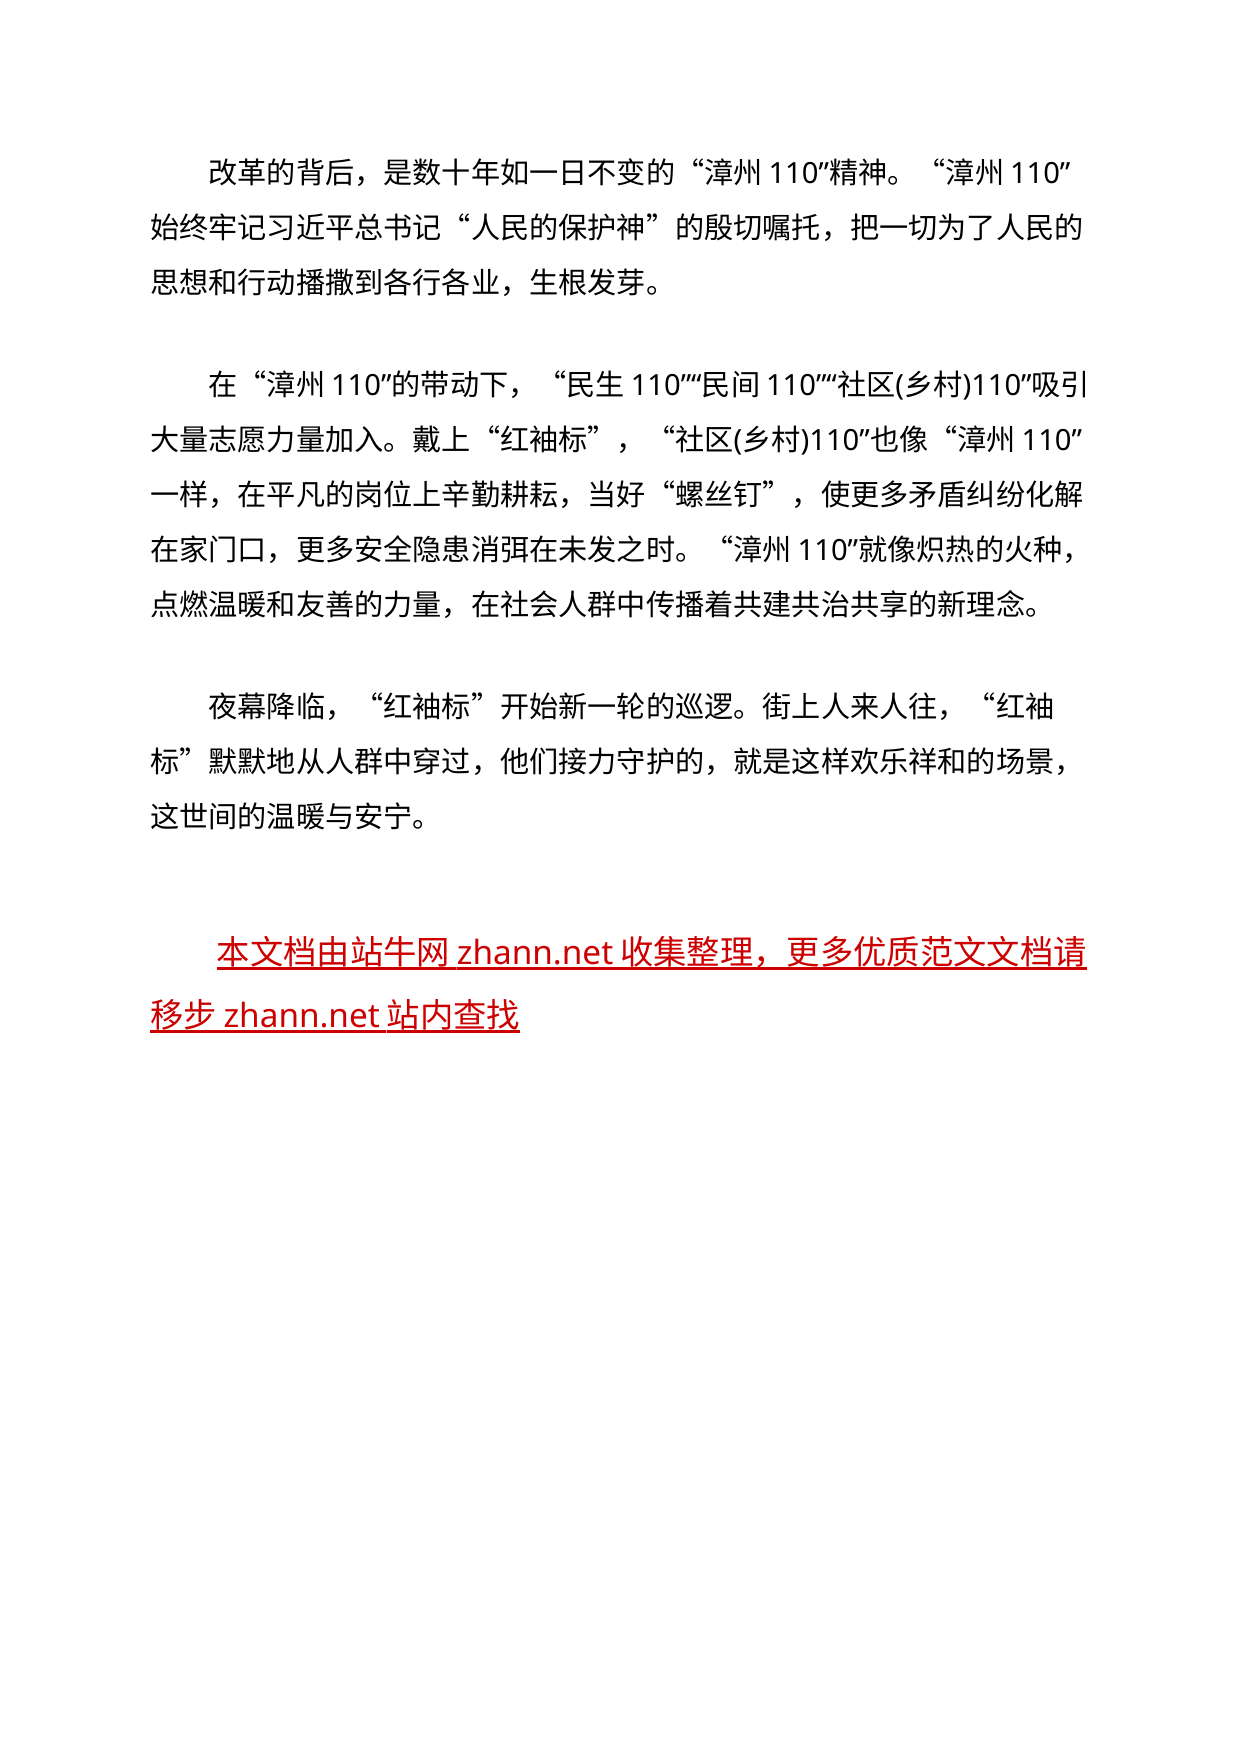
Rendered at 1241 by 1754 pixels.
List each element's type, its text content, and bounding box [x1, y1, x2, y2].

text 本文档由站牛网zhann.net收集整理，更多优质范文文档请移步zhann.net站内查找 [150, 926, 1090, 1037]
text 在“漳州110”的带动下，“民生110”“民间110”“社区(乡村)110”吸引大量志愿力量加入。戴上“红袖标”，“社区(乡村)110”也像“漳州110”一样，在平凡的岗位上辛勤耕耘，当好“螺丝钉”，使更多矛盾纠纷化解在家门口，更多安全隐患消弭在未发之时。“漳州110”就像炽热的火种，点燃温暖和友善的力量，在社会人群中传播着共建共治共享的新理念。 [150, 362, 1090, 624]
text 夜幕降临，“红袖标”开始新一轮的巡逻。街上人来人往，“红袖标”默默地从人群中穿过，他们接力守护的，就是这样欢乐祥和的场景，这世间的温暖与安宁。 [150, 683, 1090, 835]
text 改革的背后，是数十年如一日不变的“漳州110”精神。“漳州110”始终牢记习近平总书记“人民的保护神”的殷切嘱托，把一切为了人民的思想和行动播撒到各行各业，生根发芽。 [150, 150, 1090, 302]
